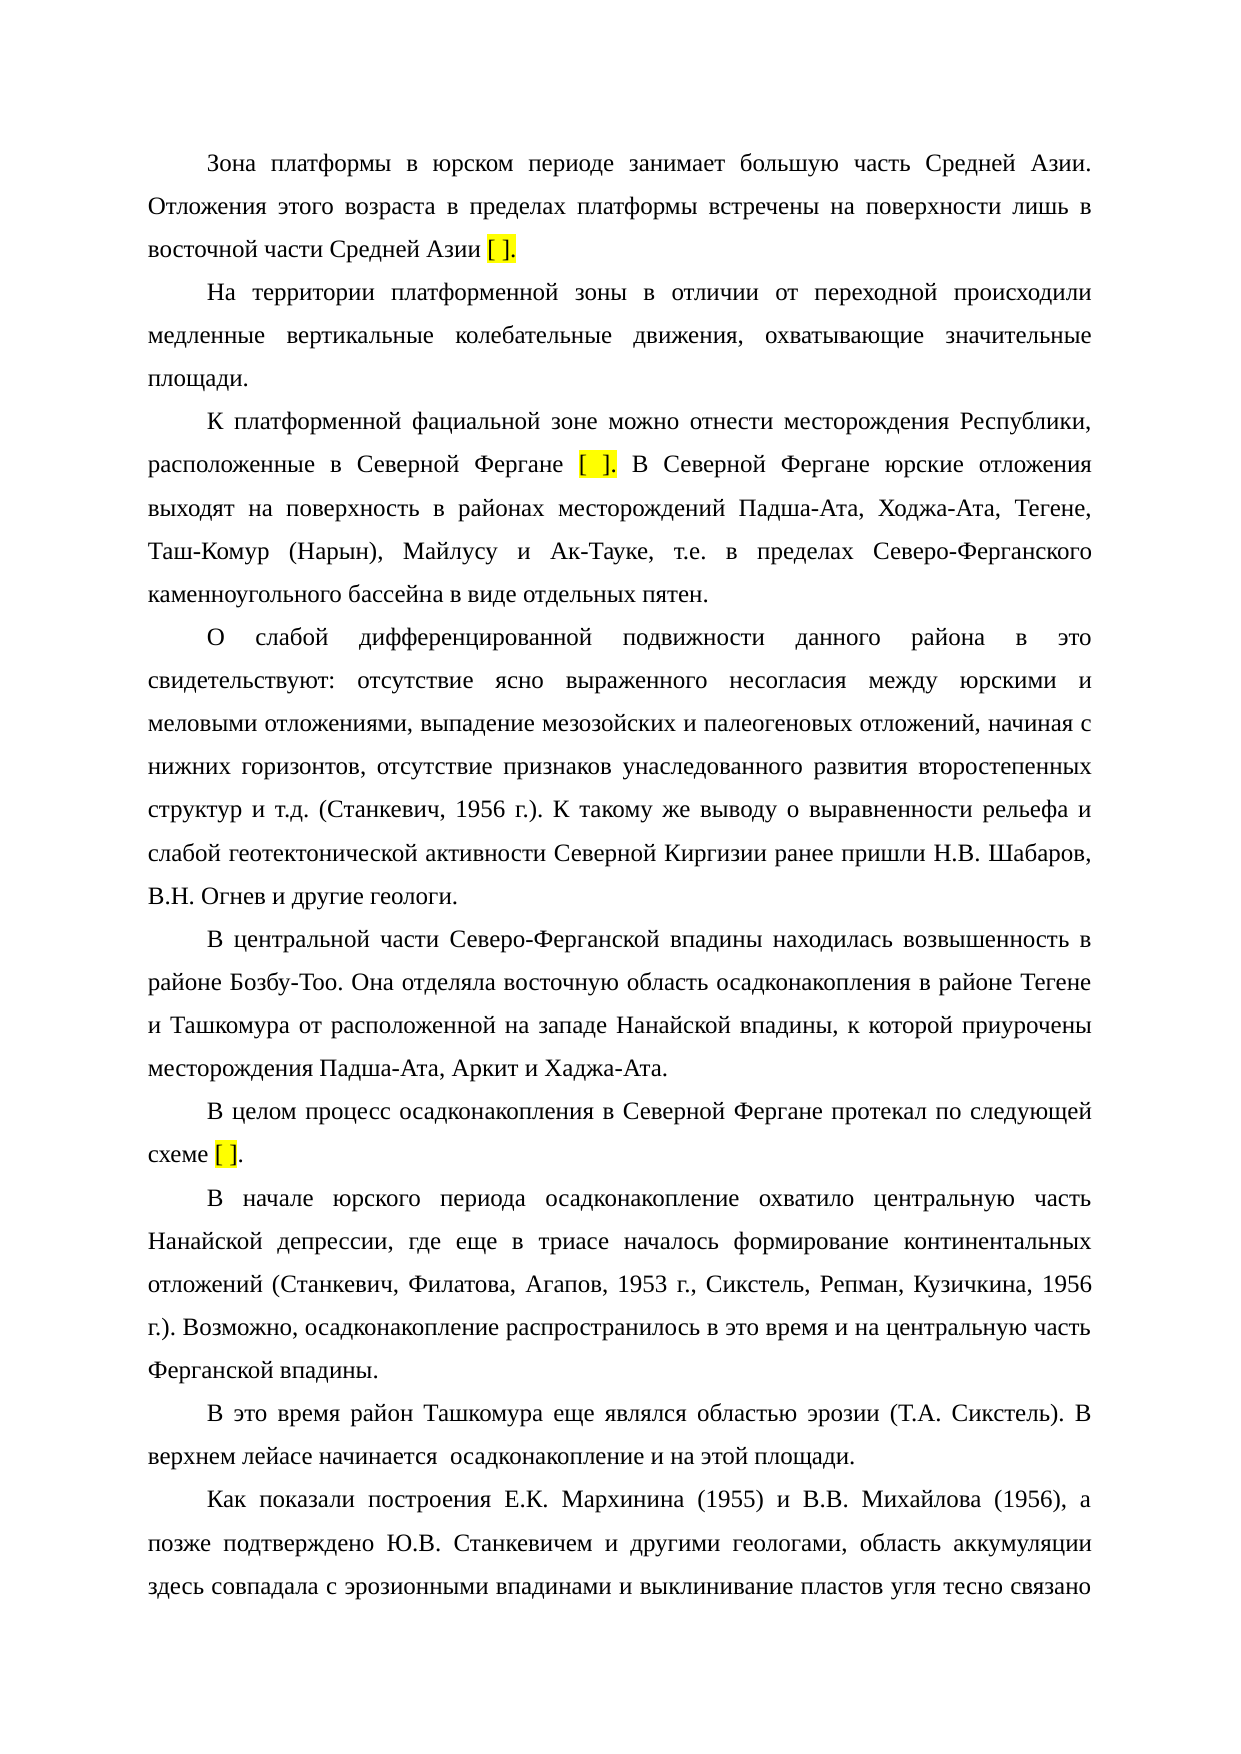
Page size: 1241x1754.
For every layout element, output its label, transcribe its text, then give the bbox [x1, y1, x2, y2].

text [148, 1484, 1093, 1599]
text Зона платформы в юрском периоде занимает большую часть Средней Азии. Отложения этого возраста в пределах платформы встречены на поверхности лишь в восточной части Средней Азии [ ]. [148, 148, 1093, 263]
text В начале юрского периода осадконакопление охватило центральную часть Нанайской депрессии, где еще в триасе началось формирование континентальных отложений (Станкевич, Филатова, Агапов, 1953 г., Сикстель, Репман, Кузичкина, 1956 г.). Возможно, осадконакопление распространилось в это время и на центральную часть Ферганской впадины. [148, 1183, 1093, 1384]
text К платформенной фациальной зоне можно отнести месторождения Республики, расположенные в Северной Фергане [ ]. В Северной Фергане юрские отложения выходят на поверхность в районах месторождений Падша-Ата, Ходжа-Ата, Тегене, Таш-Комур (Нарын), Майлусу и Ак-Тауке, т.е. в пределах Северо-Ферганского каменноугольного бассейна в виде отдельных пятен. [148, 406, 1093, 608]
text На территории платформенной зоны в отличии от переходной происходили медленные вертикальные колебательные движения, охватывающие значительные площади. [148, 277, 1093, 392]
text В это время район Ташкомура еще являлся областью эрозии (Т.А. Сикстель). В верхнем лейасе начинается осадконакопление и на этой площади. [148, 1398, 1093, 1470]
text О слабой дифференцированной подвижности данного района в это свидетельствуют: отсутствие ясно выраженного несогласия между юрскими и меловыми отложениями, выпадение мезозойских и палеогеновых отложений, начиная с нижних горизонтов, отсутствие признаков унаследованного развития второстепенных структур и т.д. (Станкевич, 1956 г.). К такому же выводу о выравненности рельефа и слабой геотектонической активности Северной Киргизии ранее пришли Н.В. Шабаров, В.Н. Огнев и другие геологи. [148, 622, 1093, 909]
text В целом процесс осадконакопления в Северной Фергане протекал по следующей схеме [ ]. [148, 1096, 1093, 1168]
text В центральной части Северо-Ферганской впадины находилась возвышенность в районе Бозбу-Тоо. Она отделяла восточную область осадконакопления в районе Тегене и Ташкомура от расположенной на западе Нанайской впадины, к которой приурочены месторождения Падша-Ата, Аркит и Хаджа-Ата. [148, 924, 1093, 1082]
